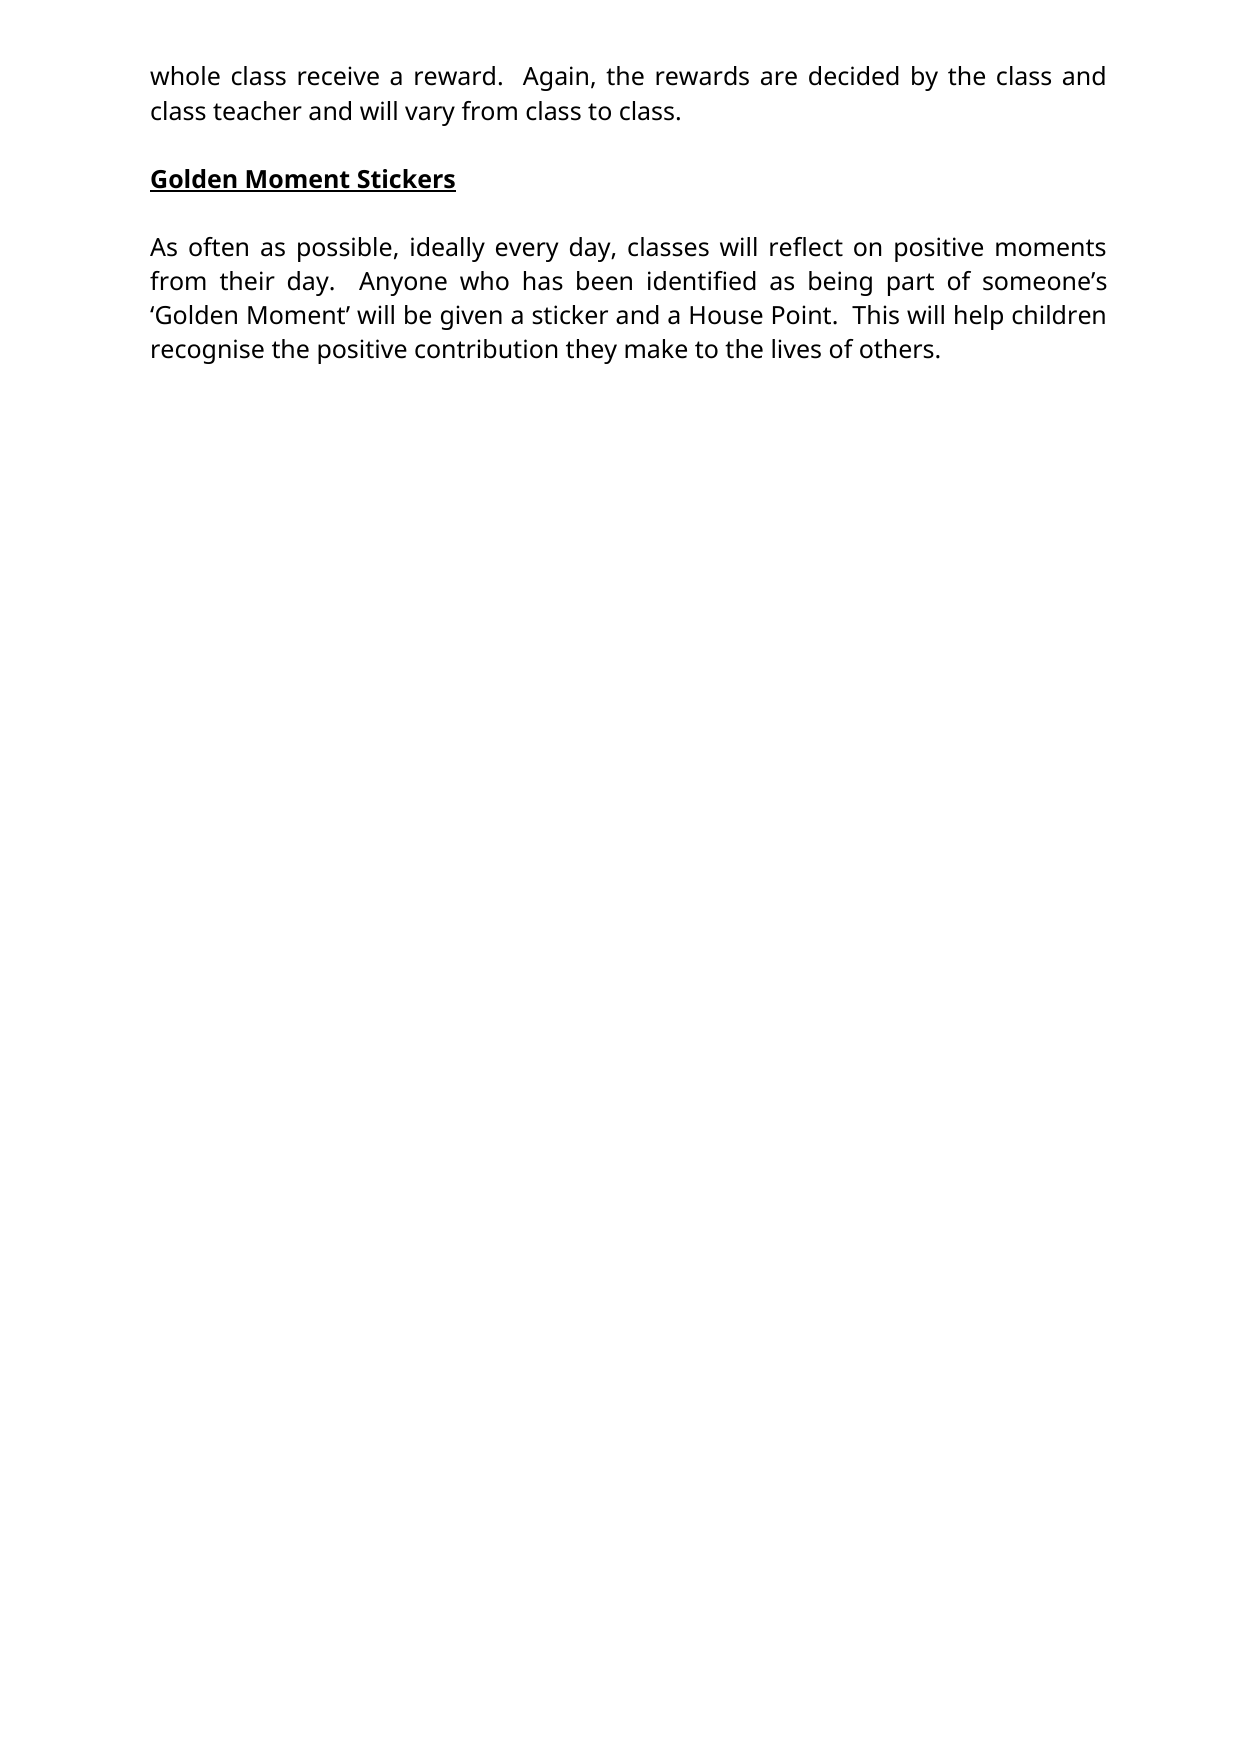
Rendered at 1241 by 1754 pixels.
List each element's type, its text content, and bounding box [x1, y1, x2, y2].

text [150, 59, 1108, 127]
text Golden Moment Stickers [150, 161, 1108, 195]
text As often as possible, ideally every day, classes will reflect on positive moments from their day. Anyone who has been identified as being part of someone’s ‘Golden Moment’ will be given a sticker and a House Point. This will help children recognise the positive contribution they make to the lives of others. [150, 229, 1108, 366]
